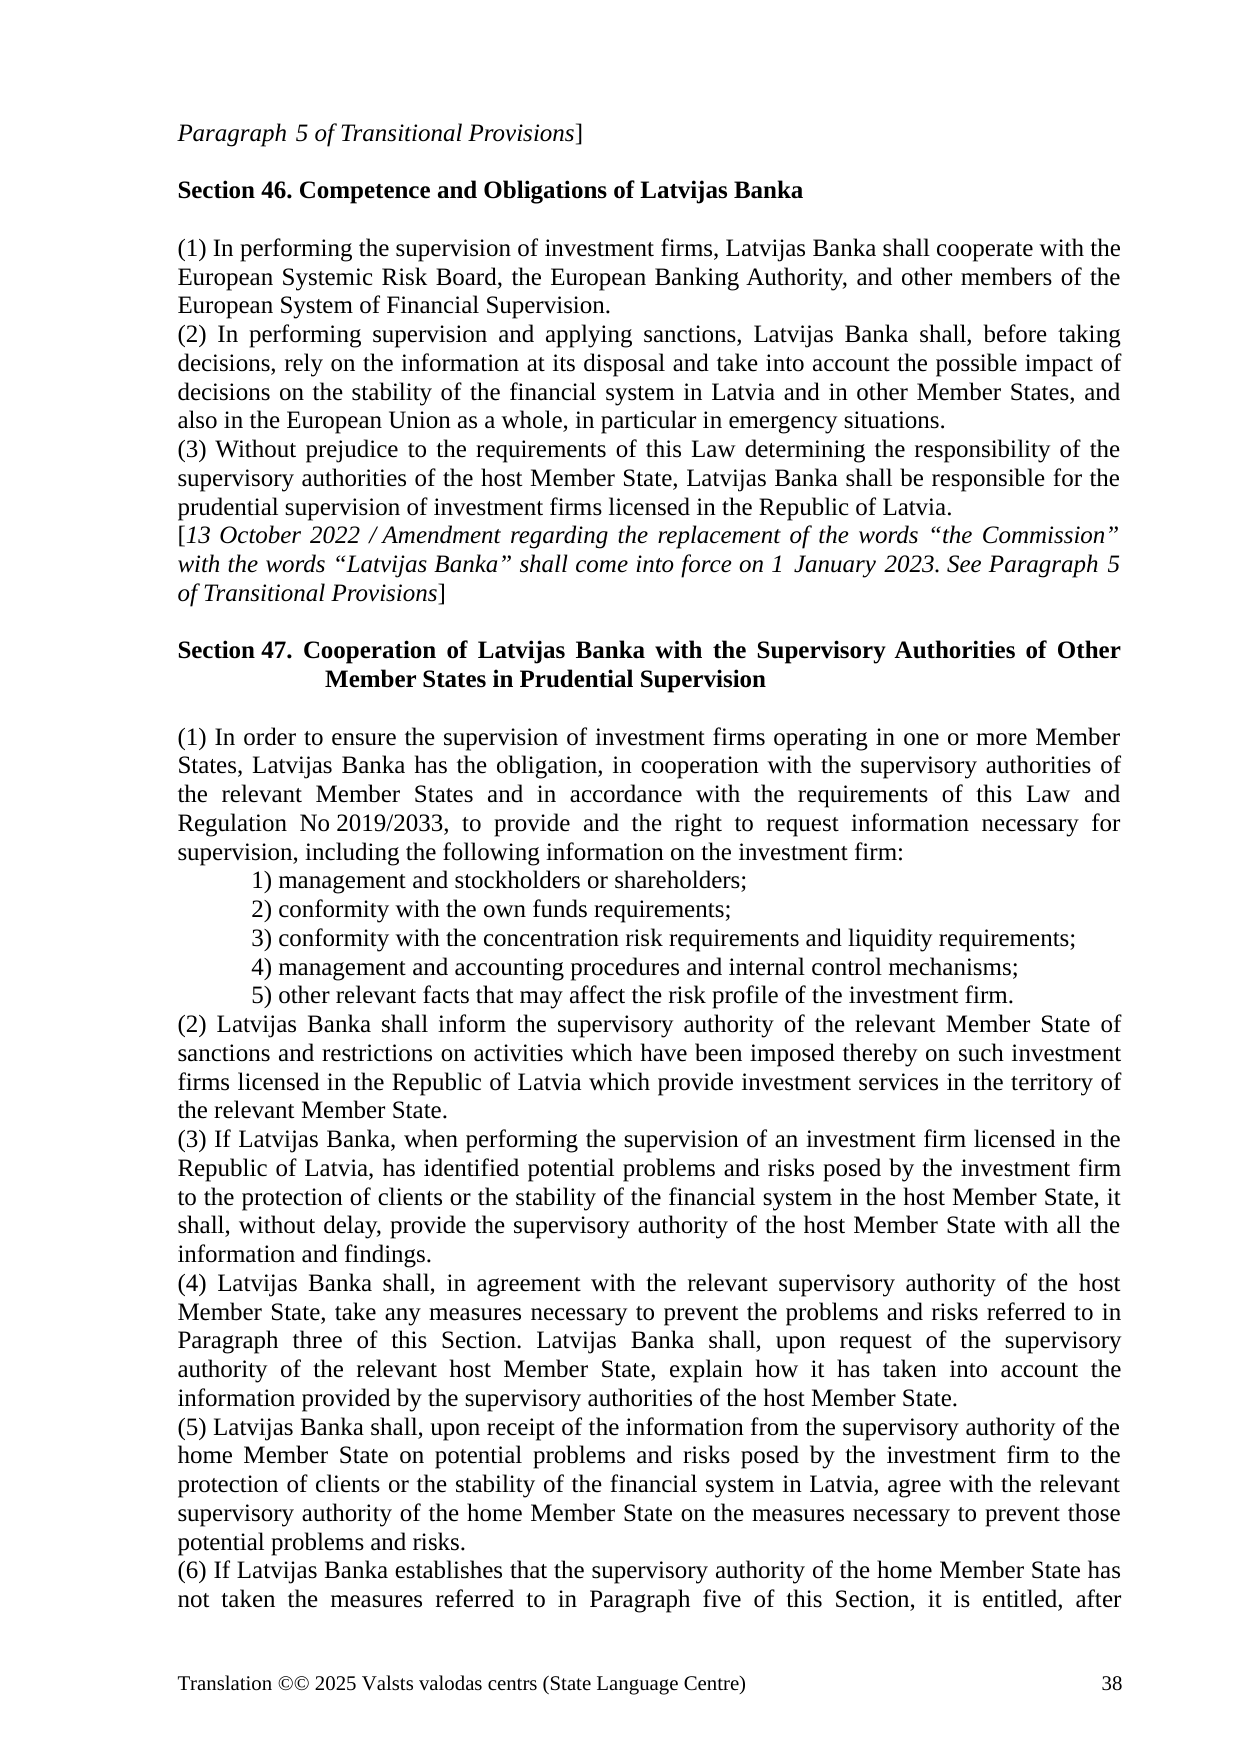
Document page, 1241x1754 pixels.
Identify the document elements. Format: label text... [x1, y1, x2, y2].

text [177, 118, 1122, 147]
text (1) In order to ensure the supervision of investment firms operating in one or more Member States, Latvijas Banka has the obligation, in cooperation with the supervisory authorities of the relevant Member States and in accordance with the requirements of this Law and Regulation No 2019/2033, to provide and the right to request information necessary for supervision, including the following information on the investment firm: [177, 722, 1122, 866]
text 2) conformity with the own funds requirements; [177, 894, 1122, 923]
text (4) Latvijas Banka shall, in agreement with the relevant supervisory authority of the host Member State, take any measures necessary to prevent the problems and risks referred to in Paragraph three of this Section. Latvijas Banka shall, upon request of the supervisory authority of the relevant host Member State, explain how it has taken into account the information provided by the supervisory authorities of the host Member State. [177, 1268, 1122, 1412]
text Section 46. Competence and Obligations of Latvijas Banka [177, 176, 1122, 204]
text (2) Latvijas Banka shall inform the supervisory authority of the relevant Member State of sanctions and restrictions on activities which have been imposed thereby on such investment firms licensed in the Republic of Latvia which provide investment services in the territory of the relevant Member State. [177, 1009, 1122, 1124]
text (2) In performing supervision and applying sanctions, Latvijas Banka shall, before taking decisions, rely on the information at its disposal and take into account the possible impact of decisions on the stability of the financial system in Latvia and in other Member States, and also in the European Union as a whole, in particular in emergency situations. [177, 319, 1122, 434]
text (3) Without prejudice to the requirements of this Law determining the responsibility of the supervisory authorities of the host Member State, Latvijas Banka shall be responsible for the prudential supervision of investment firms licensed in the Republic of Latvia. [177, 434, 1122, 521]
text 5) other relevant facts that may affect the risk profile of the investment firm. [177, 981, 1122, 1009]
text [177, 1556, 1122, 1613]
text 1) management and stockholders or shareholders; [177, 866, 1122, 894]
text 3) conformity with the concentration risk requirements and liquidity requirements; [177, 923, 1122, 952]
text Section 47. Cooperation of Latvijas Banka with the Supervisory Authorities of Other Member States in Prudential Supervision [177, 636, 1122, 693]
text (3) If Latvijas Banka, when performing the supervision of an investment firm licensed in the Republic of Latvia, has identified potential problems and risks posed by the investment firm to the protection of clients or the stability of the financial system in the host Member State, it shall, without delay, provide the supervisory authority of the host Member State with all the information and findings. [177, 1124, 1122, 1268]
text [13 October 2022 / Amendment regarding the replacement of the words “the Commission” with the words “Latvijas Banka” shall come into force on 1 January 2023. See Paragraph 5 of Transitional Provisions] [177, 521, 1122, 607]
text (1) In performing the supervision of investment firms, Latvijas Banka shall cooperate with the European Systemic Risk Board, the European Banking Authority, and other members of the European System of Financial Supervision. [177, 233, 1122, 319]
text (5) Latvijas Banka shall, upon receipt of the information from the supervisory authority of the home Member State on potential problems and risks posed by the investment firm to the protection of clients or the stability of the financial system in Latvia, agree with the relevant supervisory authority of the home Member State on the measures necessary to prevent those potential problems and risks. [177, 1412, 1122, 1556]
text 4) management and accounting procedures and internal control mechanisms; [177, 952, 1122, 981]
